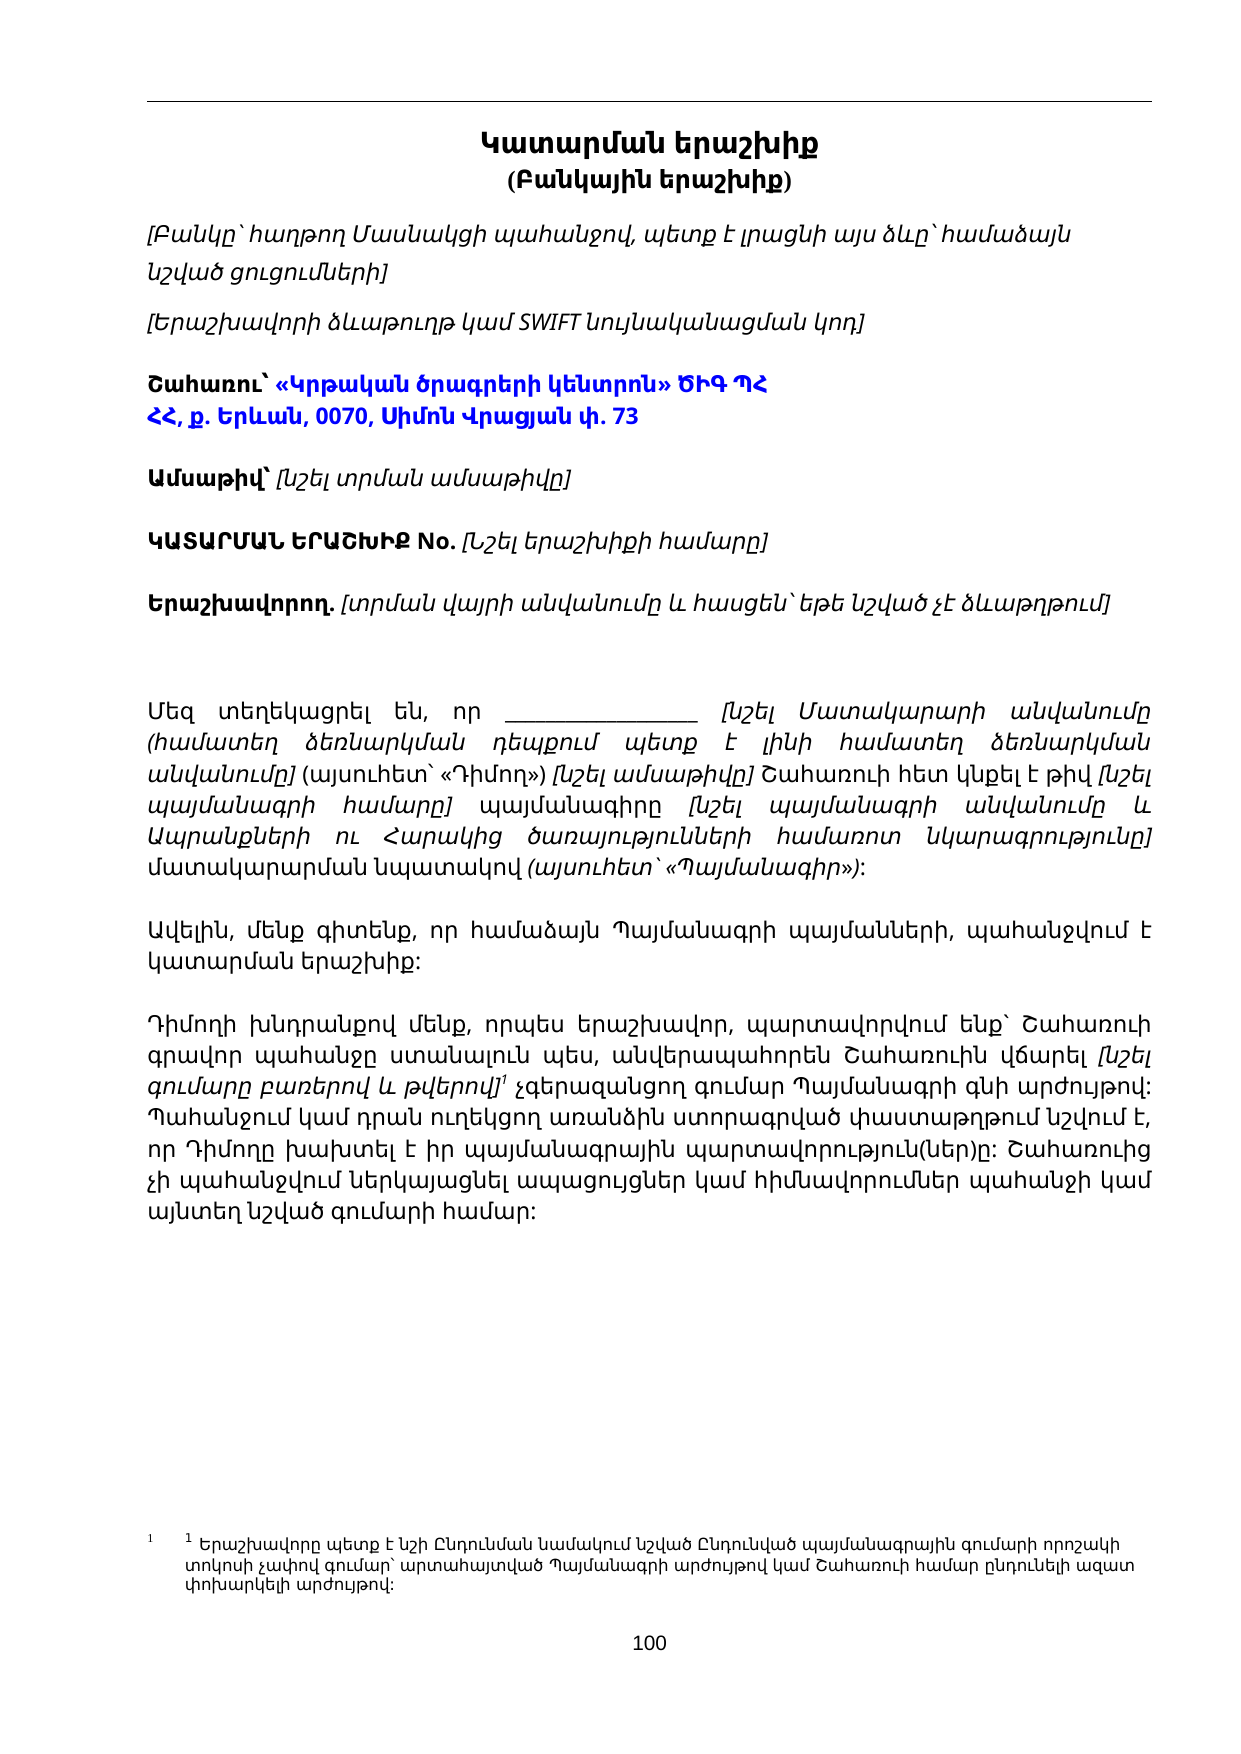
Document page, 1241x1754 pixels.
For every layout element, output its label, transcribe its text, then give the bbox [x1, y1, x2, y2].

text Մեզ տեղեկացրել են, որ ___________________ [նշել Մատակարարի անվանումը (համատեղ ձեռնարկման դեպքում պետք է լինի համատեղ ձեռնարկման անվանումը] (այսուհետ՝ «Դիմող») [նշել ամսաթիվը] Շահառուի հետ կնքել է թիվ [նշել պայմանագրի համարը] պայմանագիրը [նշել պայմանագրի անվանումը և Ապրանքների ու Հարակից ծառայությունների համառոտ նկարագրությունը] մատակարարման նպատակով (այսուհետ` «Պայմանագիր»): [147, 695, 1152, 882]
text ՀՀ, ք. Երևան, 0070, Սիմոն Վրացյան փ. 73 [147, 399, 1152, 431]
text [Բանկը` հաղթող Մասնակցի պահանջով, պետք է լրացնի այս ձևը՝ համաձայն նշված ցուցումների] [147, 218, 1152, 287]
text Երաշխավորող. [տրման վայրի անվանումը և հասցեն՝ եթե նշված չէ ձևաթղթում] [147, 587, 1152, 618]
text [Երաշխավորի ձևաթուղթ կամ SWIFT նույնականացման կոդ] [147, 306, 1152, 337]
text ԿԱՏԱՐՄԱՆ ԵՐԱՇԽԻՔ No. [Նշել երաշխիքի համարը] [147, 524, 1152, 556]
text Ամսաթիվ՝ [նշել տրման ամսաթիվը] [147, 462, 1152, 493]
text (Բանկային երաշխիք) [147, 162, 1152, 196]
text Դիմողի խնդրանքով մենք, որպես երաշխավոր, պարտավորվում ենք` Շահառուի գրավոր պահանջը ստանալուն պես, անվերապահորեն Շահառուին վճարել [նշել գումարը բառերով և թվերով]1 չգերազանցող գումար Պայմանագրի գնի արժույթով: Պահանջում կամ դրան ուղեկցող առանձին ստորագրված փաստաթղթում նշվում է, որ Դիմողը խախտել է իր պայմանագրային պարտավորություն(ներ)ը: Շահառուից չի պահանջվում ներկայացնել ապացույցներ կամ հիմնավորումներ պահանջի կամ այնտեղ նշված գումարի համար: [147, 1007, 1152, 1226]
text Ավելին, մենք գիտենք, որ համաձայն Պայմանագրի պայմանների, պահանջվում է կատարման երաշխիք: [147, 914, 1152, 976]
text Շահառու՝ «Կրթական ծրագրերի կենտրոն» ԾԻԳ ՊՀ [147, 368, 1152, 399]
text Կատարման երաշխիք [147, 122, 1152, 162]
